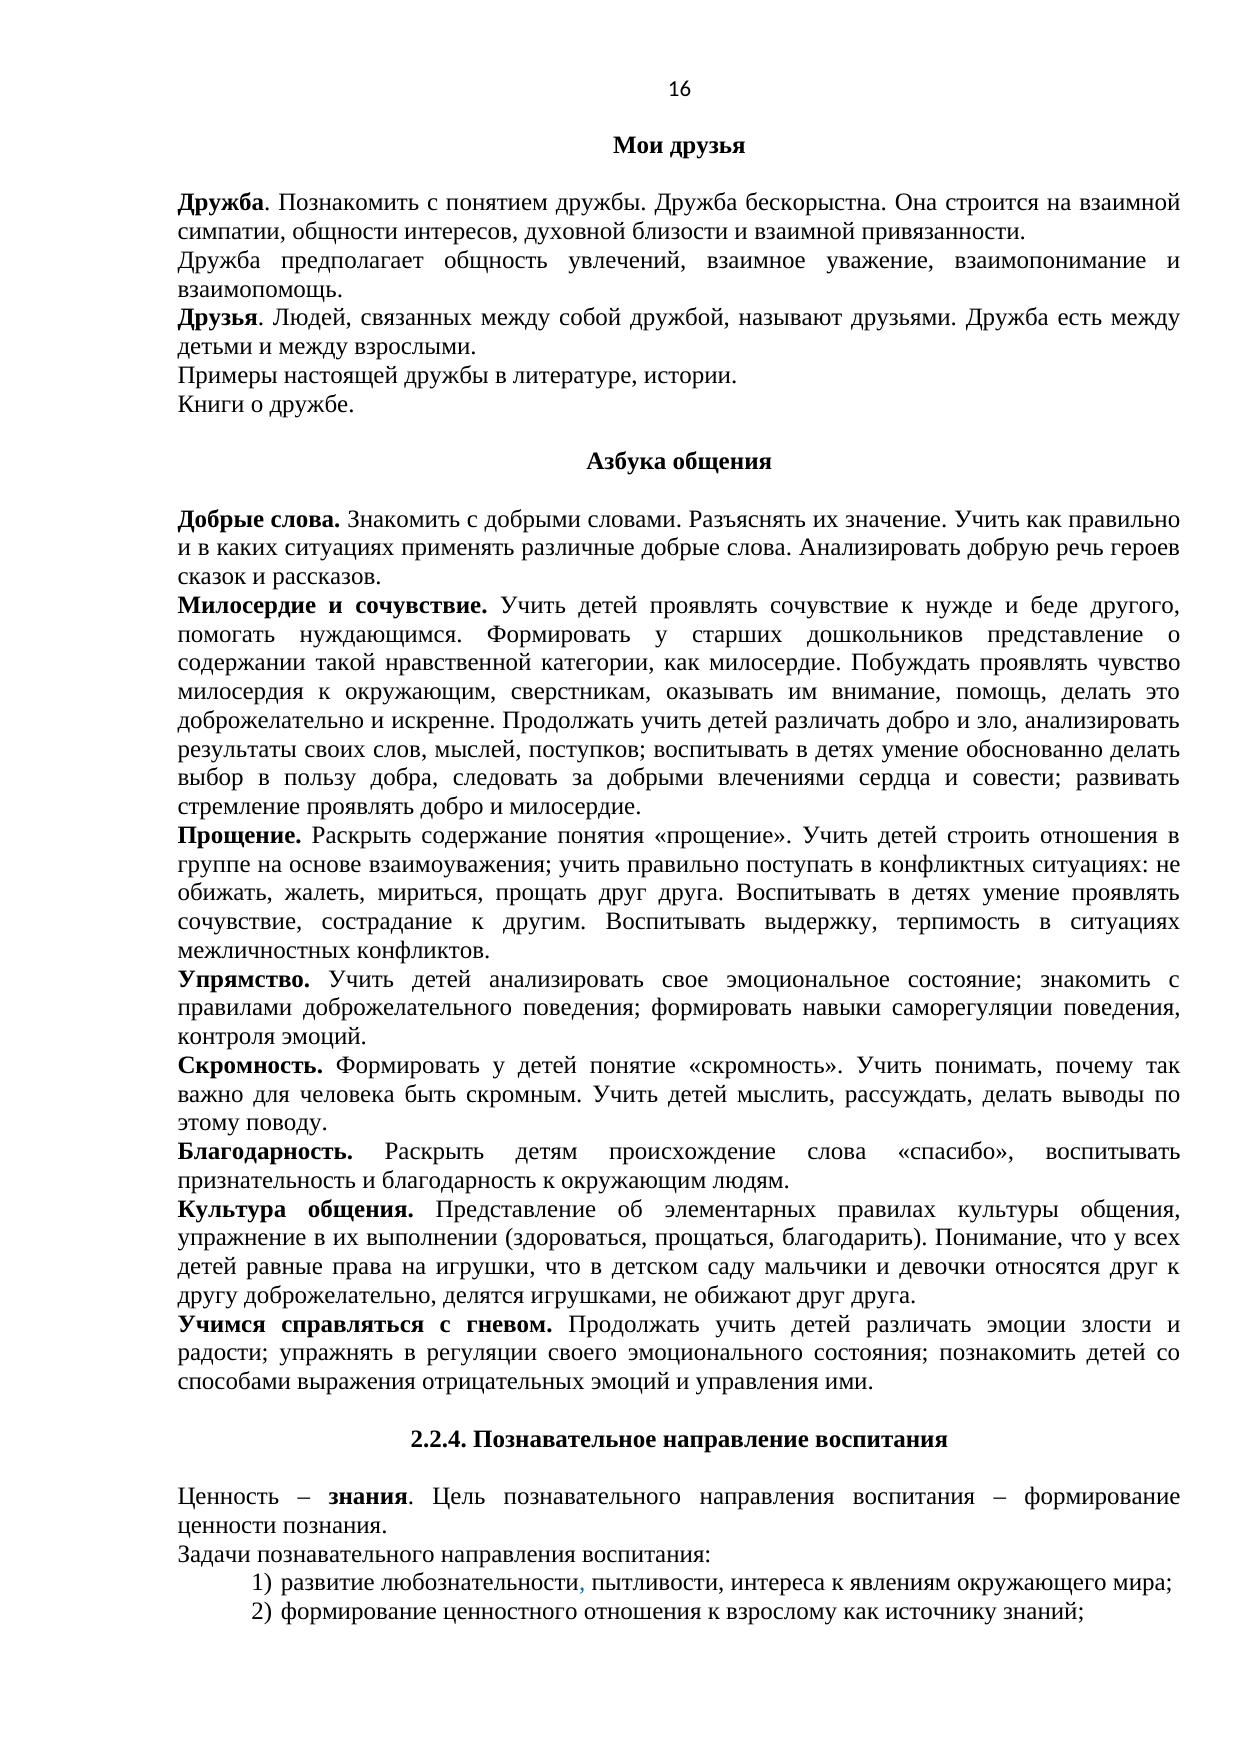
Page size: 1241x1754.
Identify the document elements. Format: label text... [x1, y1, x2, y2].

text Книги о дружбе. [177, 389, 1181, 417]
text Скромность. Формировать у детей понятие «скромность». Учить понимать, почему так важно для человека быть скромным. Учить детей мыслить, рассуждать, делать выводы по этому поводу. [177, 1050, 1181, 1136]
text Задачи познавательного направления воспитания: [177, 1539, 1181, 1567]
text Дружба. Познакомить с понятием дружбы. Дружба бескорыстна. Она строится на взаимной симпатии, общности интересов, духовной близости и взаимной привязанности. [177, 187, 1181, 245]
text Упрямство. Учить детей анализировать свое эмоциональное состояние; знакомить с правилами доброжелательного поведения; формировать навыки саморегуляции поведения, контроля эмоций. [177, 964, 1181, 1050]
text Учимся справляться с гневом. Продолжать учить детей различать эмоции злости и радости; упражнять в регуляции своего эмоционального состояния; познакомить детей со способами выражения отрицательных эмоций и управления ими. [177, 1309, 1181, 1395]
text Благодарность. Раскрыть детям происхождение слова «спасибо», воспитывать признательность и благодарность к окружающим людям. [177, 1136, 1181, 1194]
list формирование ценностного отношения к взрослому как источнику знаний; [177, 1596, 1181, 1625]
text Дружба предполагает общность увлечений, взаимное уважение, взаимопонимание и взаимопомощь. [177, 245, 1181, 302]
text Примеры настоящей дружбы в литературе, истории. [177, 360, 1181, 389]
text 2.2.4. Познавательное направление воспитания [177, 1424, 1181, 1452]
text Прощение. Раскрыть содержание понятия «прощение». Учить детей строить отношения в группе на основе взаимоуважения; учить правильно поступать в конфликтных ситуациях: не обижать, жалеть, мириться, прощать друг друга. Воспитывать в детях умение проявлять сочувствие, сострадание к другим. Воспитывать выдержку, терпимость в ситуациях межличностных конфликтов. [177, 820, 1181, 964]
text Друзья. Людей, связанных между собой дружбой, называют друзьями. Дружба есть между детьми и между взрослыми. [177, 302, 1181, 360]
list развитие любознательности, пытливости, интереса к явлениям окружающего мира; [177, 1567, 1181, 1596]
text Милосердие и сочувствие. Учить детей проявлять сочувствие к нужде и беде другого, помогать нуждающимся. Формировать у старших дошкольников представление о содержании такой нравственной категории, как милосердие. Побуждать проявлять чувство милосердия к окружающим, сверстникам, оказывать им внимание, помощь, делать это доброжелательно и искренне. Продолжать учить детей различать добро и зло, анализировать результаты своих слов, мыслей, поступков; воспитывать в детях умение обоснованно делать выбор в пользу добра, следовать за добрыми влечениями сердца и совести; развивать стремление проявлять добро и милосердие. [177, 590, 1181, 820]
text Добрые слова. Знакомить с добрыми словами. Разъяснять их значение. Учить как правильно и в каких ситуациях применять различные добрые слова. Анализировать добрую речь героев сказок и рассказов. [177, 504, 1181, 590]
text Ценность – знания. Цель познавательного направления воспитания – формирование ценности познания. [177, 1481, 1181, 1539]
text Азбука общения [177, 446, 1181, 475]
text Культура общения. Представление об элементарных правилах культуры общения, упражнение в их выполнении (здороваться, прощаться, благодарить). Понимание, что у всех детей равные права на игрушки, что в детском саду мальчики и девочки относятся друг к другу доброжелательно, делятся игрушками, не обижают друг друга. [177, 1194, 1181, 1309]
text Мои друзья [177, 130, 1181, 159]
